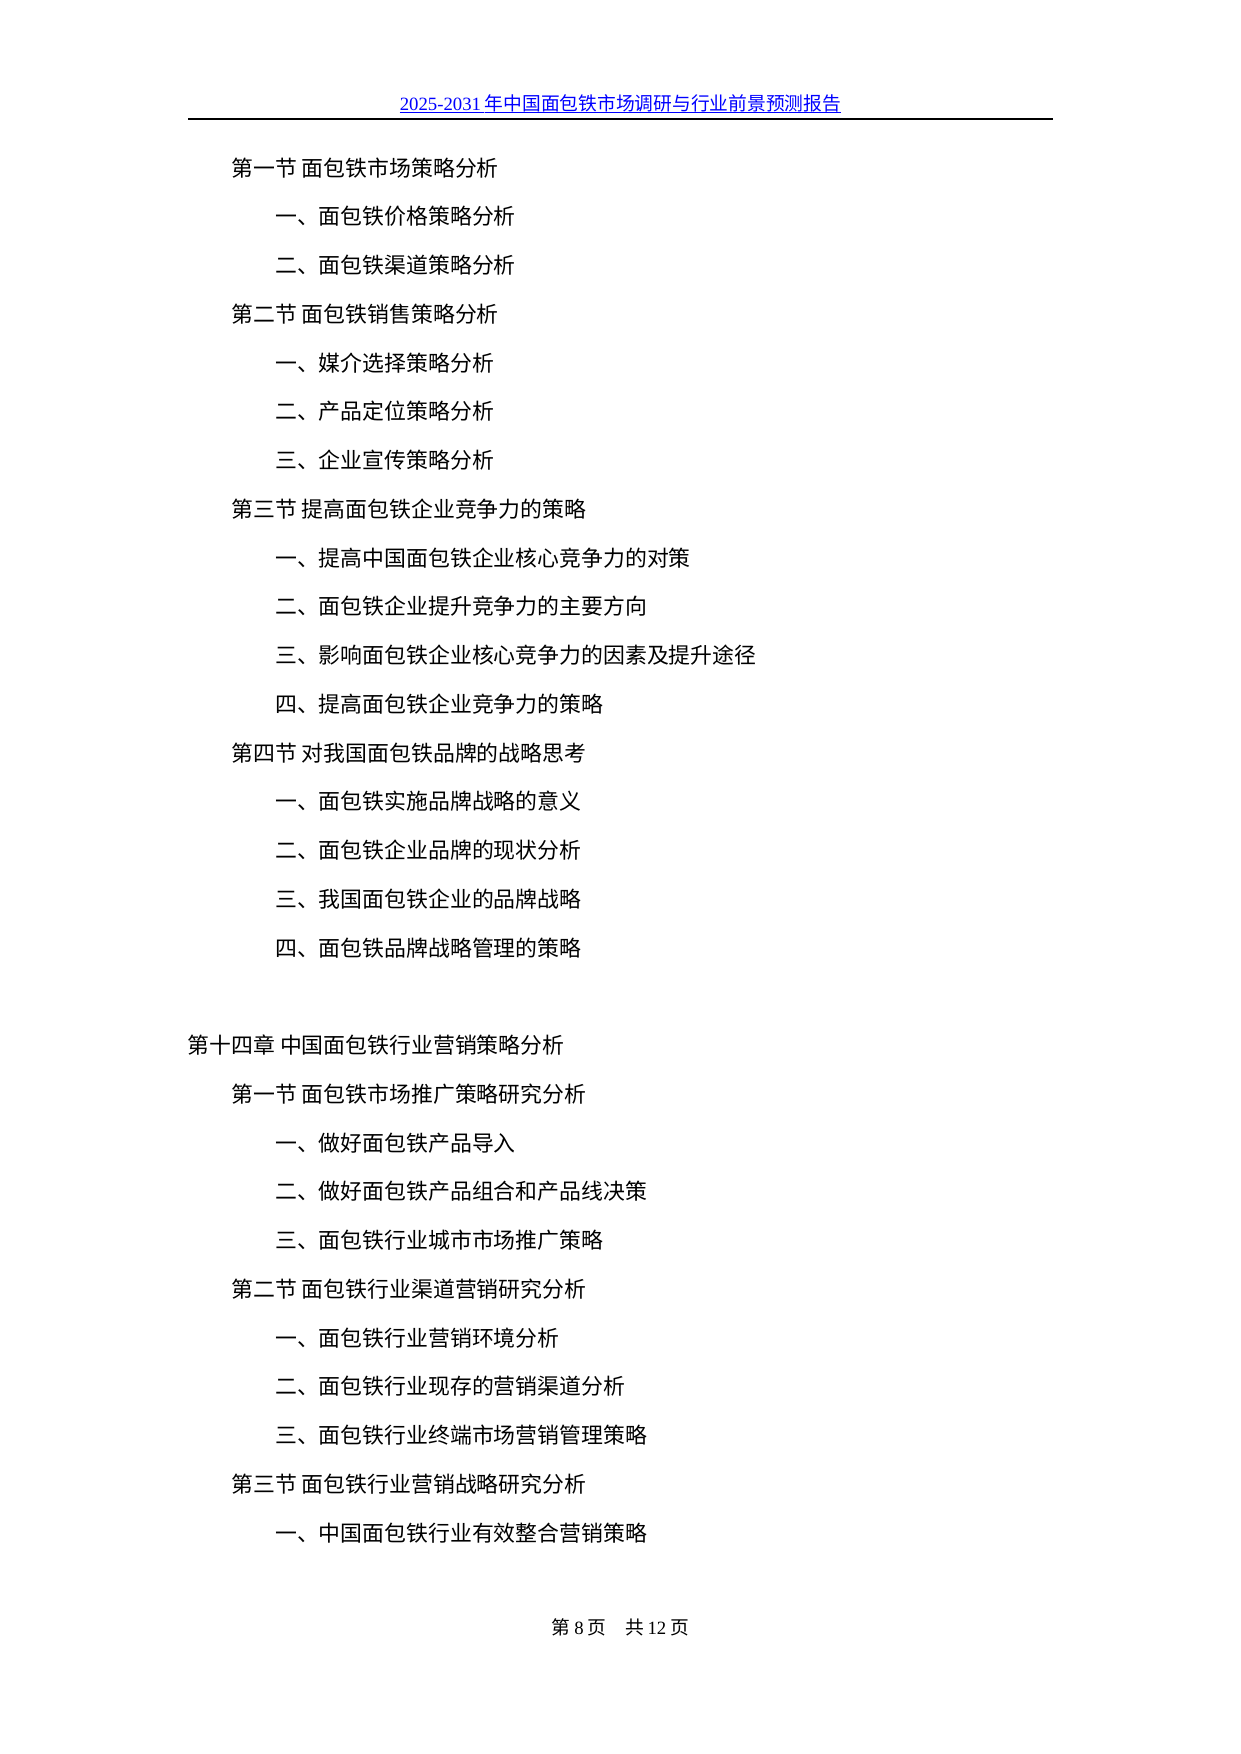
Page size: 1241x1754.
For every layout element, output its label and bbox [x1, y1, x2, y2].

text [187, 150, 1053, 1548]
